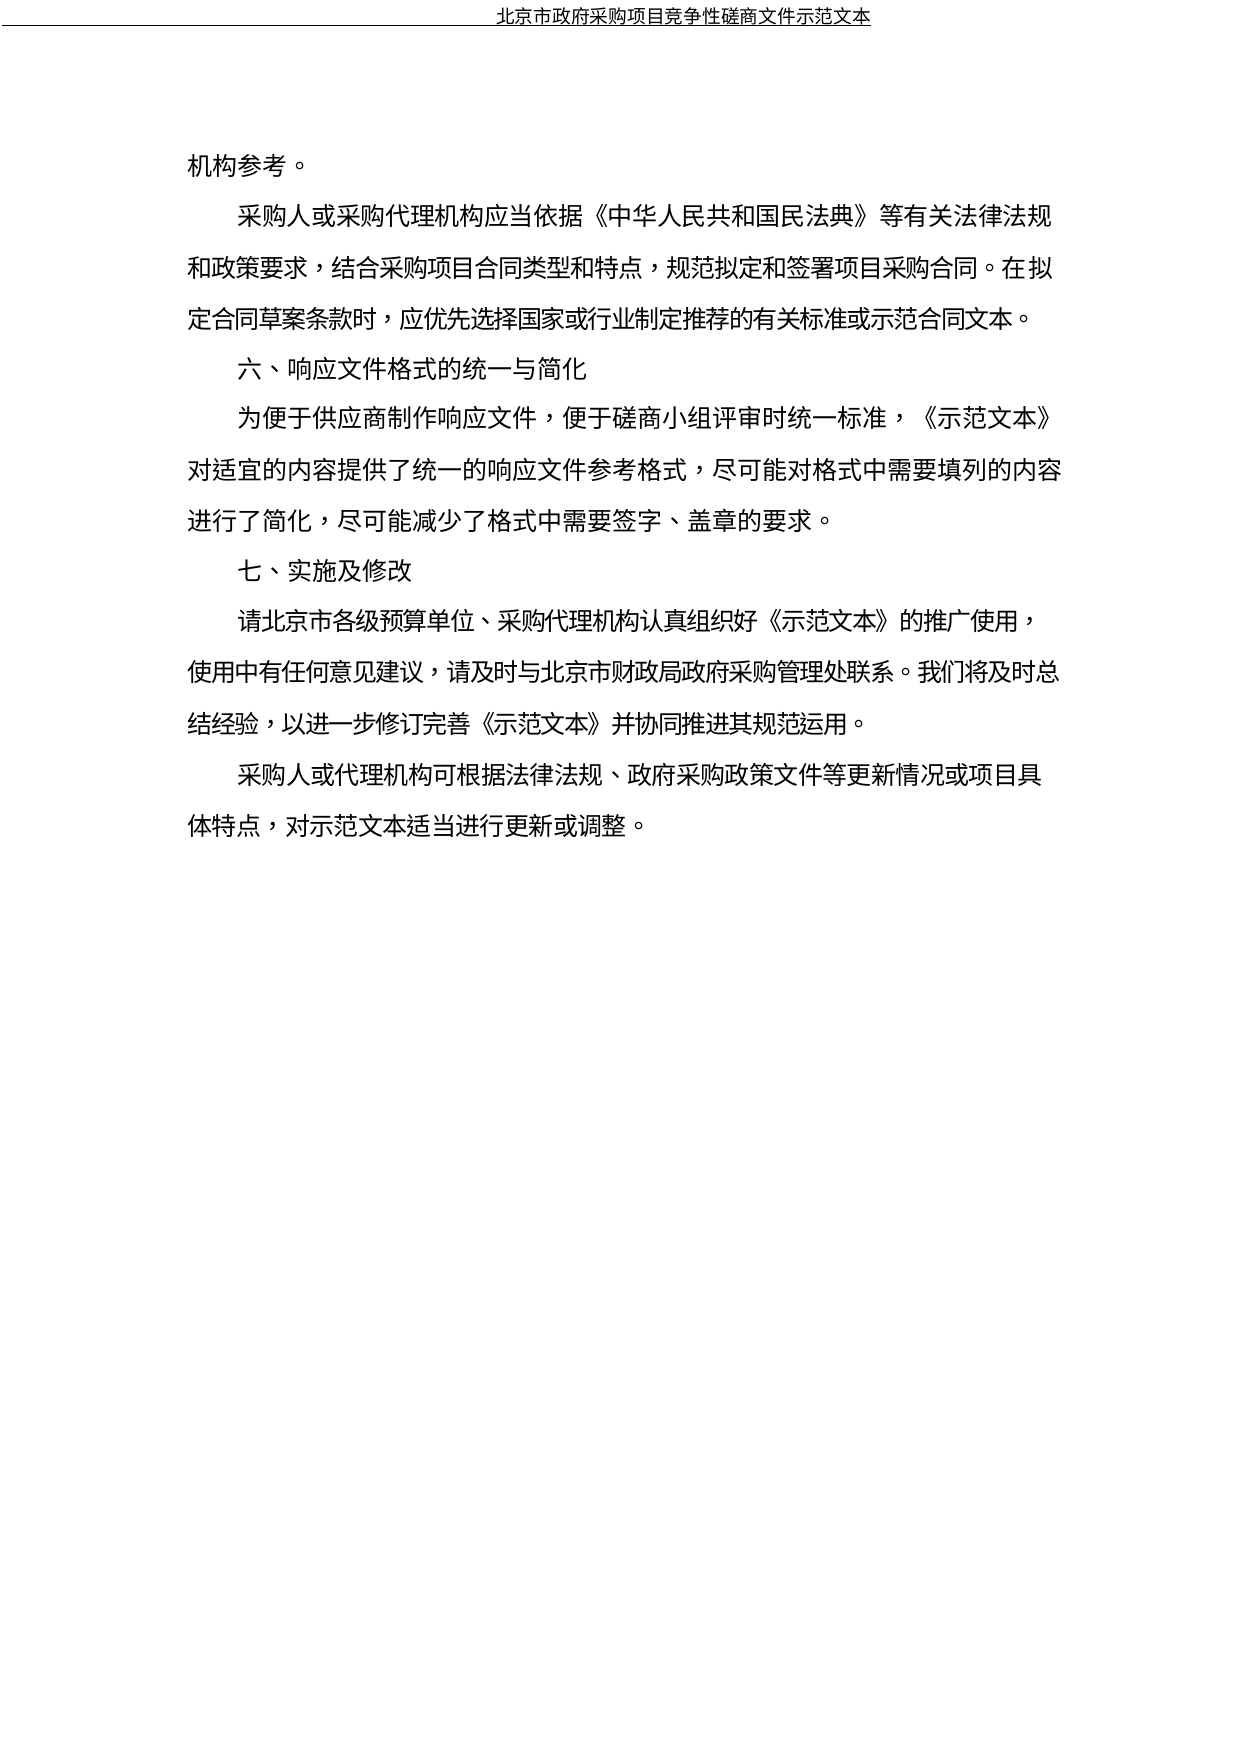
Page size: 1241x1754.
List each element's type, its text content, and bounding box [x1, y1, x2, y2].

text 为便于供应商制作响应文件，便于磋商小组评审时统一标准，《示范文本》对适宜的内容提供了统一的响应文件参考格式，尽可能对格式中需要填列的内容进行了简化，尽可能减少了格式中需要签字、盖章的要求。 [187, 401, 1062, 538]
text 采购人或采购代理机构应当依据《中华人民共和国民法典》等有关法律法规和政策要求，结合采购项目合同类型和特点，规范拟定和签署项目采购合同。在拟定合同草案条款时，应优先选择国家或行业制定推荐的有关标准或示范合同文本。 [187, 199, 1053, 336]
text 六、响应文件格式的统一与简化 [237, 353, 1196, 385]
text 七、实施及修改 [237, 555, 1196, 587]
text 采购人或代理机构可根据法律法规、政府采购政策文件等更新情况或项目具体特点，对示范文本适当进行更新或调整。 [187, 758, 1053, 843]
text 机构参考。 [187, 148, 1196, 182]
text 请北京市各级预算单位、采购代理机构认真组织好《示范文本》的推广使用， 使用中有任何意见建议，请及时与北京市财政局政府采购管理处联系。我们将及时总结经验，以进一步修订完善《示范文本》并协同推进其规范运用。 [187, 604, 1066, 740]
